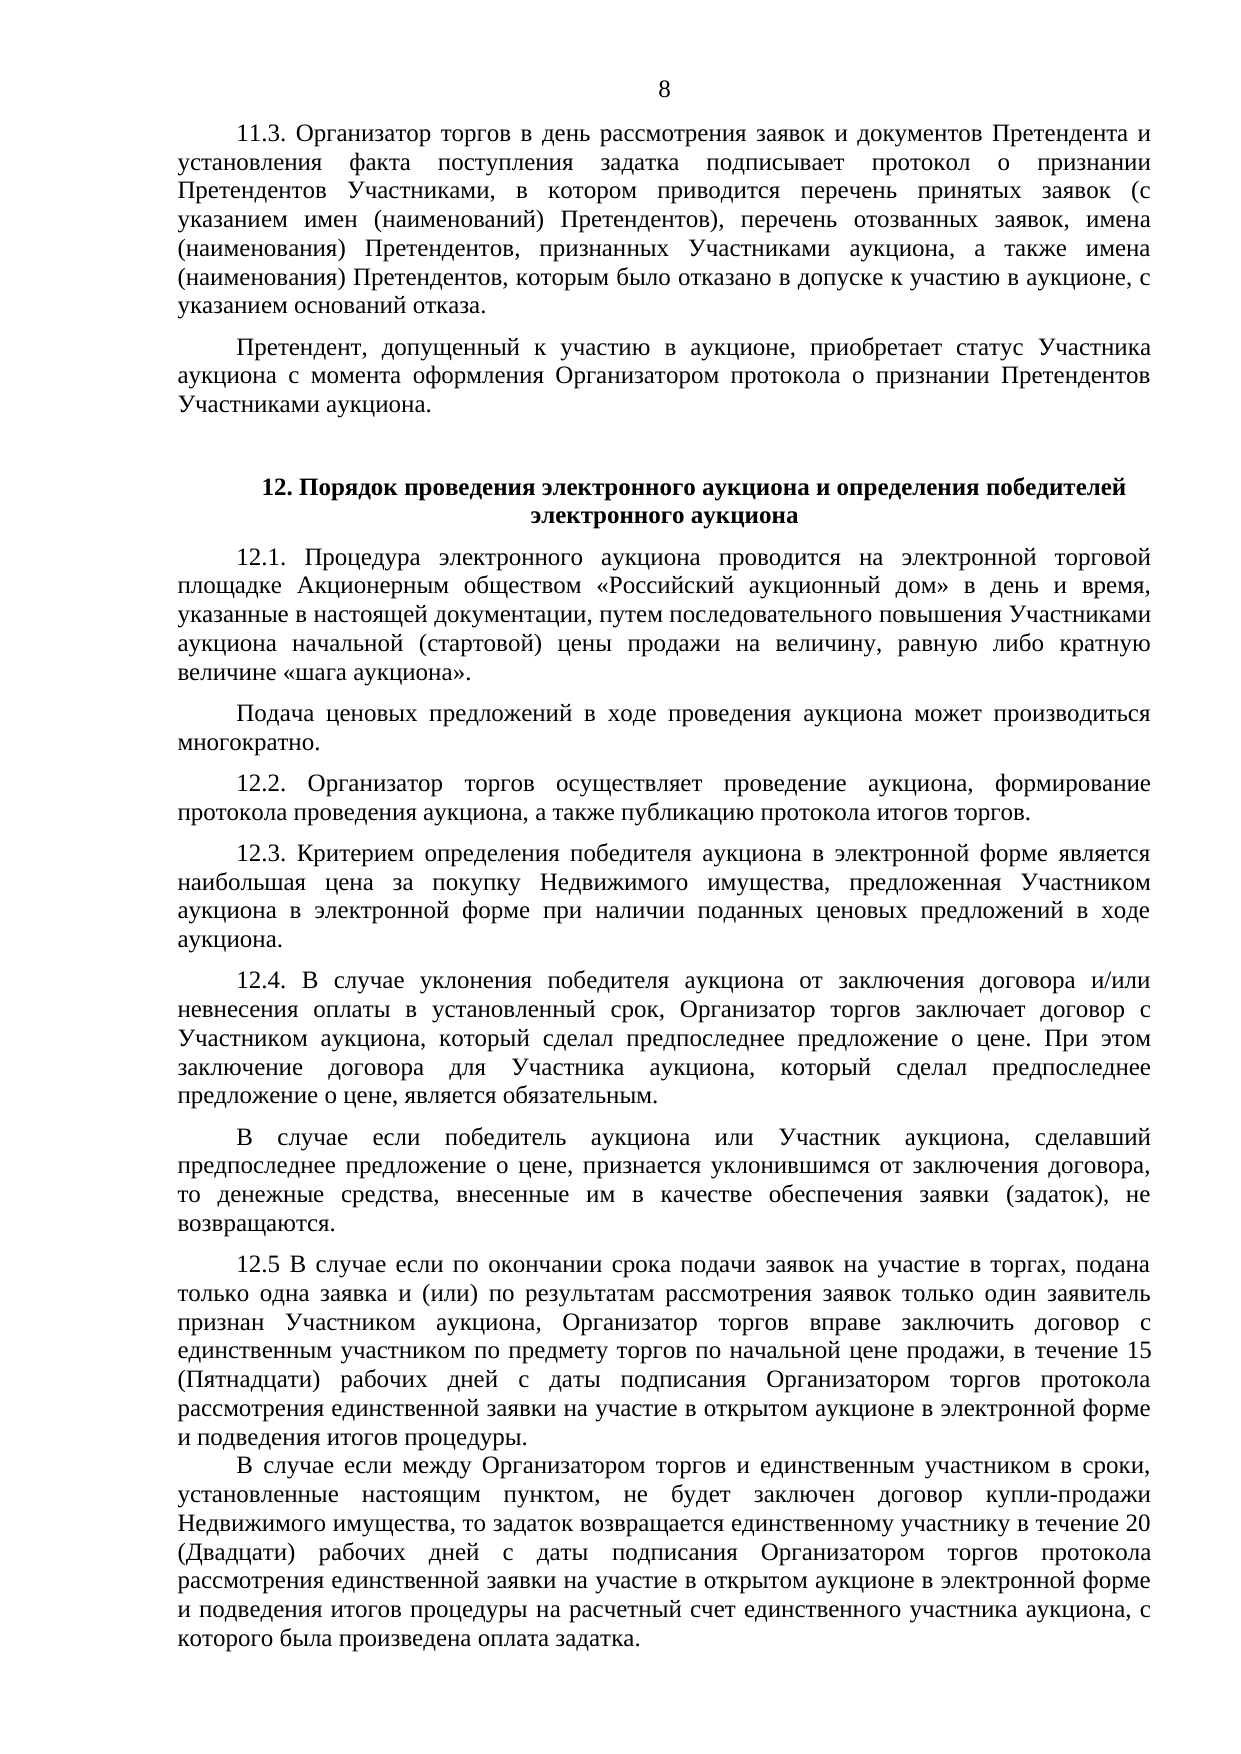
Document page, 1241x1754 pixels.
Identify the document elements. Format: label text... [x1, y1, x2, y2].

text 12.5 В случае если по окончании срока подачи заявок на участие в торгах, подана только одна заявка и (или) по результатам рассмотрения заявок только один заявитель признан Участником аукциона, Организатор торгов вправе заключить договор с единственным участником по предмету торгов по начальной цене продажи, в течение 15 (Пятнадцати) рабочих дней с даты подписания Организатором торгов протокола рассмотрения единственной заявки на участие в открытом аукционе в электронной форме и подведения итогов процедуры. [177, 1249, 1152, 1451]
subtitle 12.4. В случае уклонения победителя аукциона от заключения договора и/или невнесения оплаты в установленный срок, Организатор торгов заключает договор с Участником аукциона, который сделал предпоследнее предложение о цене. При этом заключение договора для Участника аукциона, который сделал предпоследнее предложение о цене, является обязательным. [177, 966, 1152, 1109]
subtitle 12. Порядок проведения электронного аукциона и определения победителей электронного аукциона [177, 472, 1152, 529]
subtitle В случае если победитель аукциона или Участник аукциона, сделавший предпоследнее предложение о цене, признается уклонившимся от заключения договора, то денежные средства, внесенные им в качестве обеспечения заявки (задаток), не возвращаются. [177, 1122, 1152, 1237]
subtitle В случае если между Организатором торгов и единственным участником в сроки, установленные настоящим пунктом, не будет заключен договор купли-продажи Недвижимого имущества, то задаток возвращается единственному участнику в течение 20 (Двадцати) рабочих дней с даты подписания Организатором торгов протокола рассмотрения единственной заявки на участие в открытом аукционе в электронной форме и подведения итогов процедуры на расчетный счет единственного участника аукциона, с которого была произведена оплата задатка. [177, 1451, 1152, 1652]
subtitle Претендент, допущенный к участию в аукционе, приобретает статус Участника аукциона с момента оформления Организатором протокола о признании Претендентов Участниками аукциона. [177, 332, 1152, 418]
subtitle 12.1. Процедура электронного аукциона проводится на электронной торговой площадке Акционерным обществом «Российский аукционный дом» в день и время, указанные в настоящей документации, путем последовательного повышения Участниками аукциона начальной (стартовой) цены продажи на величину, равную либо кратную величине «шага аукциона». [177, 542, 1152, 686]
subtitle 12.2. Организатор торгов осуществляет проведение аукциона, формирование протокола проведения аукциона, а также публикацию протокола итогов торгов. [177, 768, 1152, 826]
subtitle Подача ценовых предложений в ходе проведения аукциона может производиться многократно. [177, 698, 1152, 756]
subtitle 11.3. Организатор торгов в день рассмотрения заявок и документов Претендента и установления факта поступления задатка подписывает протокол о признании Претендентов Участниками, в котором приводится перечень принятых заявок (с указанием имен (наименований) Претендентов), перечень отозванных заявок, имена (наименования) Претендентов, признанных Участниками аукциона, а также имена (наименования) Претендентов, которым было отказано в допуске к участию в аукционе, с указанием оснований отказа. [177, 118, 1152, 319]
subtitle 12.3. Критерием определения победителя аукциона в электронной форме является наибольшая цена за покупку Недвижимого имущества, предложенная Участником аукциона в электронной форме при наличии поданных ценовых предложений в ходе аукциона. [177, 838, 1152, 953]
